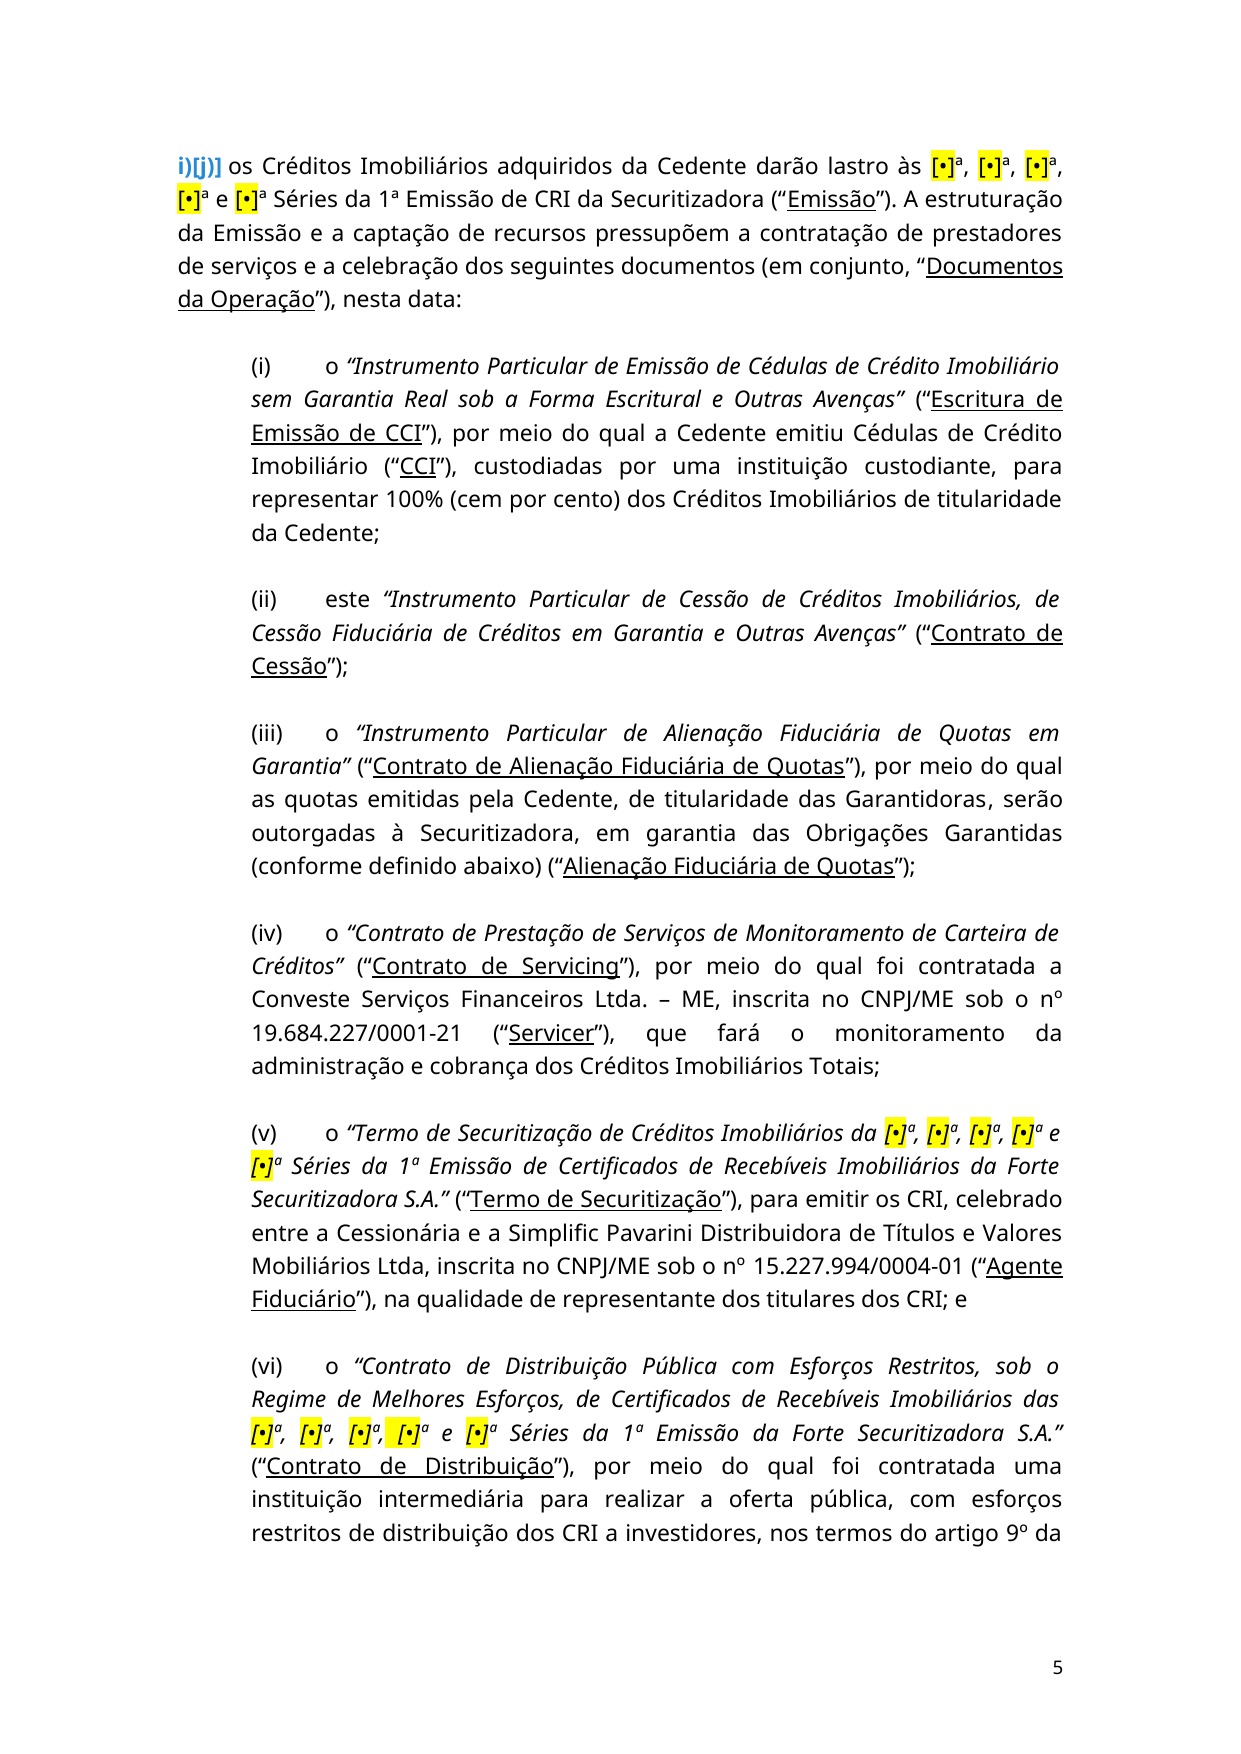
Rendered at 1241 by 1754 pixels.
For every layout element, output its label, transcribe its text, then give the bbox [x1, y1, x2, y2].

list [251, 1348, 1063, 1548]
list o “Instrumento Particular de Emissão de Cédulas de Crédito Imobiliário sem Garantia Real sob a Forma Escritural e Outras Avenças” (“Escritura de Emissão de CCI”), por meio do qual a Cedente emitiu Cédulas de Crédito Imobiliário (“CCI”), custodiadas por uma instituição custodiante, para representar 100% (cem por cento) dos Créditos Imobiliários de titularidade da Cedente; [251, 348, 1063, 548]
list os Créditos Imobiliários adquiridos da Cedente darão lastro às [•]ª, [•]ª, [•]ª, [•]ª e [•]ª Séries da 1ª Emissão de CRI da Securitizadora (“Emissão”). A estruturação da Emissão e a captação de recursos pressupõem a contratação de prestadores de serviços e a celebração dos seguintes documentos (em conjunto, “Documentos da Operação”), nesta data: [177, 148, 1063, 314]
list o “Termo de Securitização de Créditos Imobiliários da [•]ª, [•]ª, [•]ª, [•]ª e [•]ª Séries da 1ª Emissão de Certificados de Recebíveis Imobiliários da Forte Securitizadora S.A.” (“Termo de Securitização”), para emitir os CRI, celebrado entre a Cessionária e a Simplific Pavarini Distribuidora de Títulos e Valores Mobiliários Ltda, inscrita no CNPJ/ME sob o nº 15.227.994/0004-01 (“Agente Fiduciário”), na qualidade de representante dos titulares dos CRI; e [251, 1114, 1063, 1314]
list o “Instrumento Particular de Alienação Fiduciária de Quotas em Garantia” (“Contrato de Alienação Fiduciária de Quotas”), por meio do qual as quotas emitidas pela Cedente, de titularidade das Garantidoras, serão outorgadas à Securitizadora, em garantia das Obrigações Garantidas (conforme definido abaixo) (“Alienação Fiduciária de Quotas”); [251, 714, 1063, 881]
list o “Contrato de Prestação de Serviços de Monitoramento de Carteira de Créditos” (“Contrato de Servicing”), por meio do qual foi contratada a Conveste Serviços Financeiros Ltda. – ME, inscrita no CNPJ/ME sob o nº 19.684.227/0001-21 (“Servicer”), que fará o monitoramento da administração e cobrança dos Créditos Imobiliários Totais; [251, 914, 1063, 1081]
list este “Instrumento Particular de Cessão de Créditos Imobiliários, de Cessão Fiduciária de Créditos em Garantia e Outras Avenças” (“Contrato de Cessão”); [251, 581, 1063, 681]
